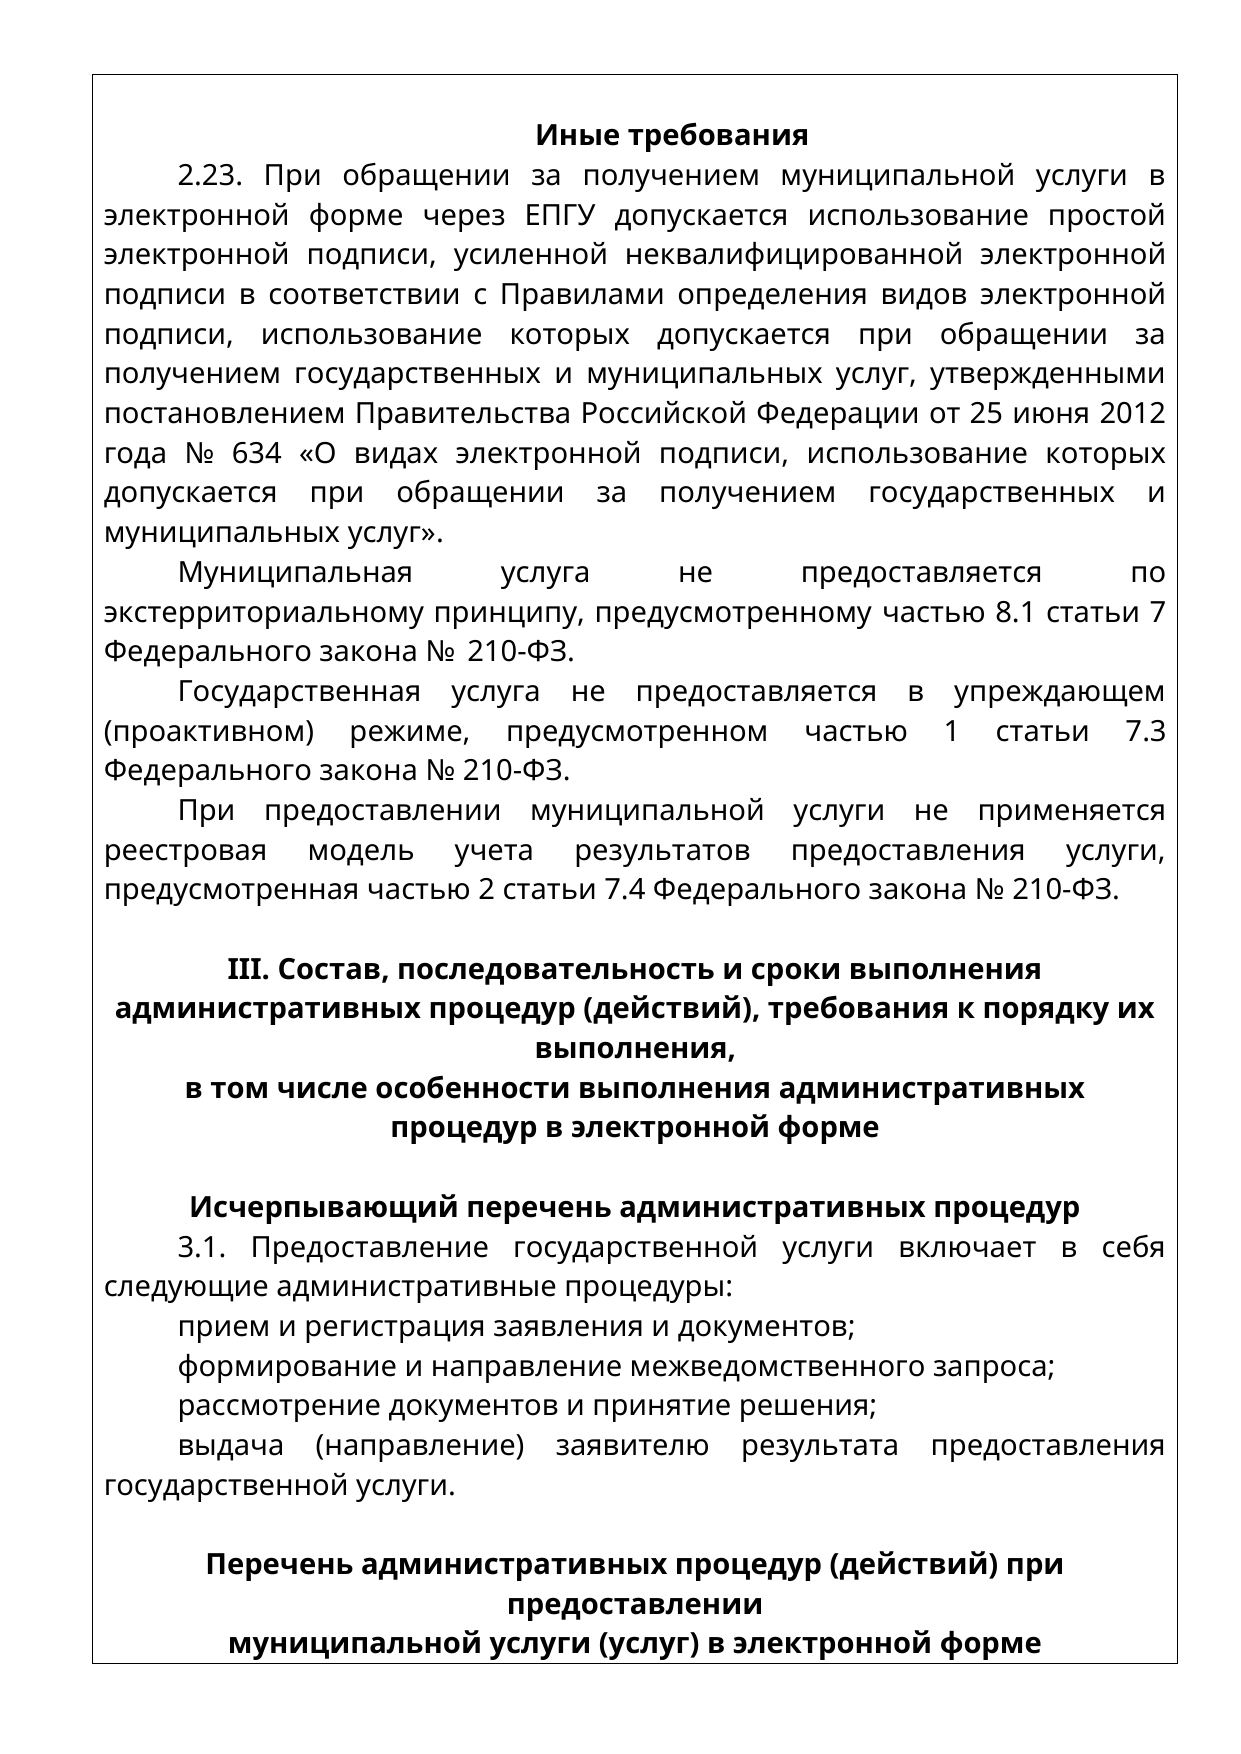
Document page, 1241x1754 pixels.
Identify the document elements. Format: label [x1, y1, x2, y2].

table_header [93, 75, 1177, 1662]
